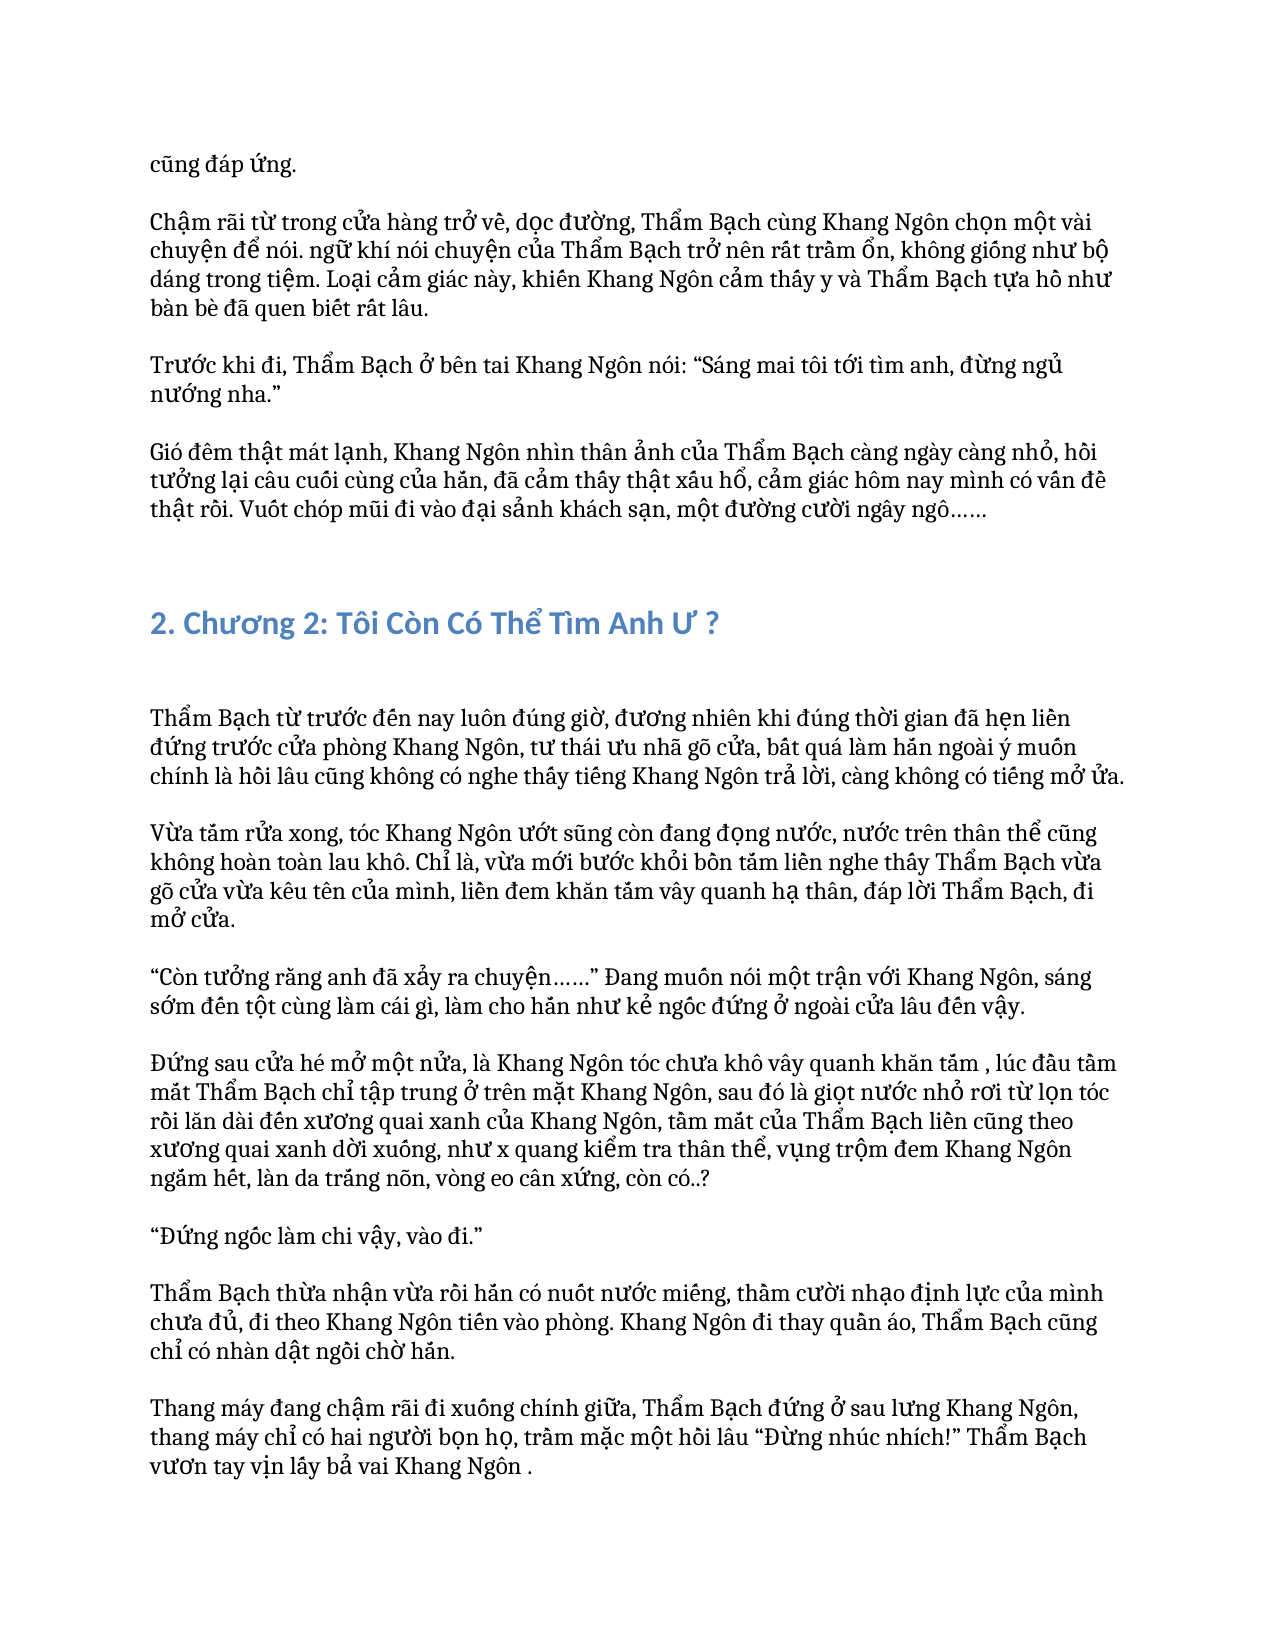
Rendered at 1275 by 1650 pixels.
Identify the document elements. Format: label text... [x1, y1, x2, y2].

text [150, 150, 1125, 581]
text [150, 647, 1125, 1480]
subtitle 2. Chương 2: Tôi Còn Có Thể Tìm Anh Ư ? [150, 602, 1125, 643]
